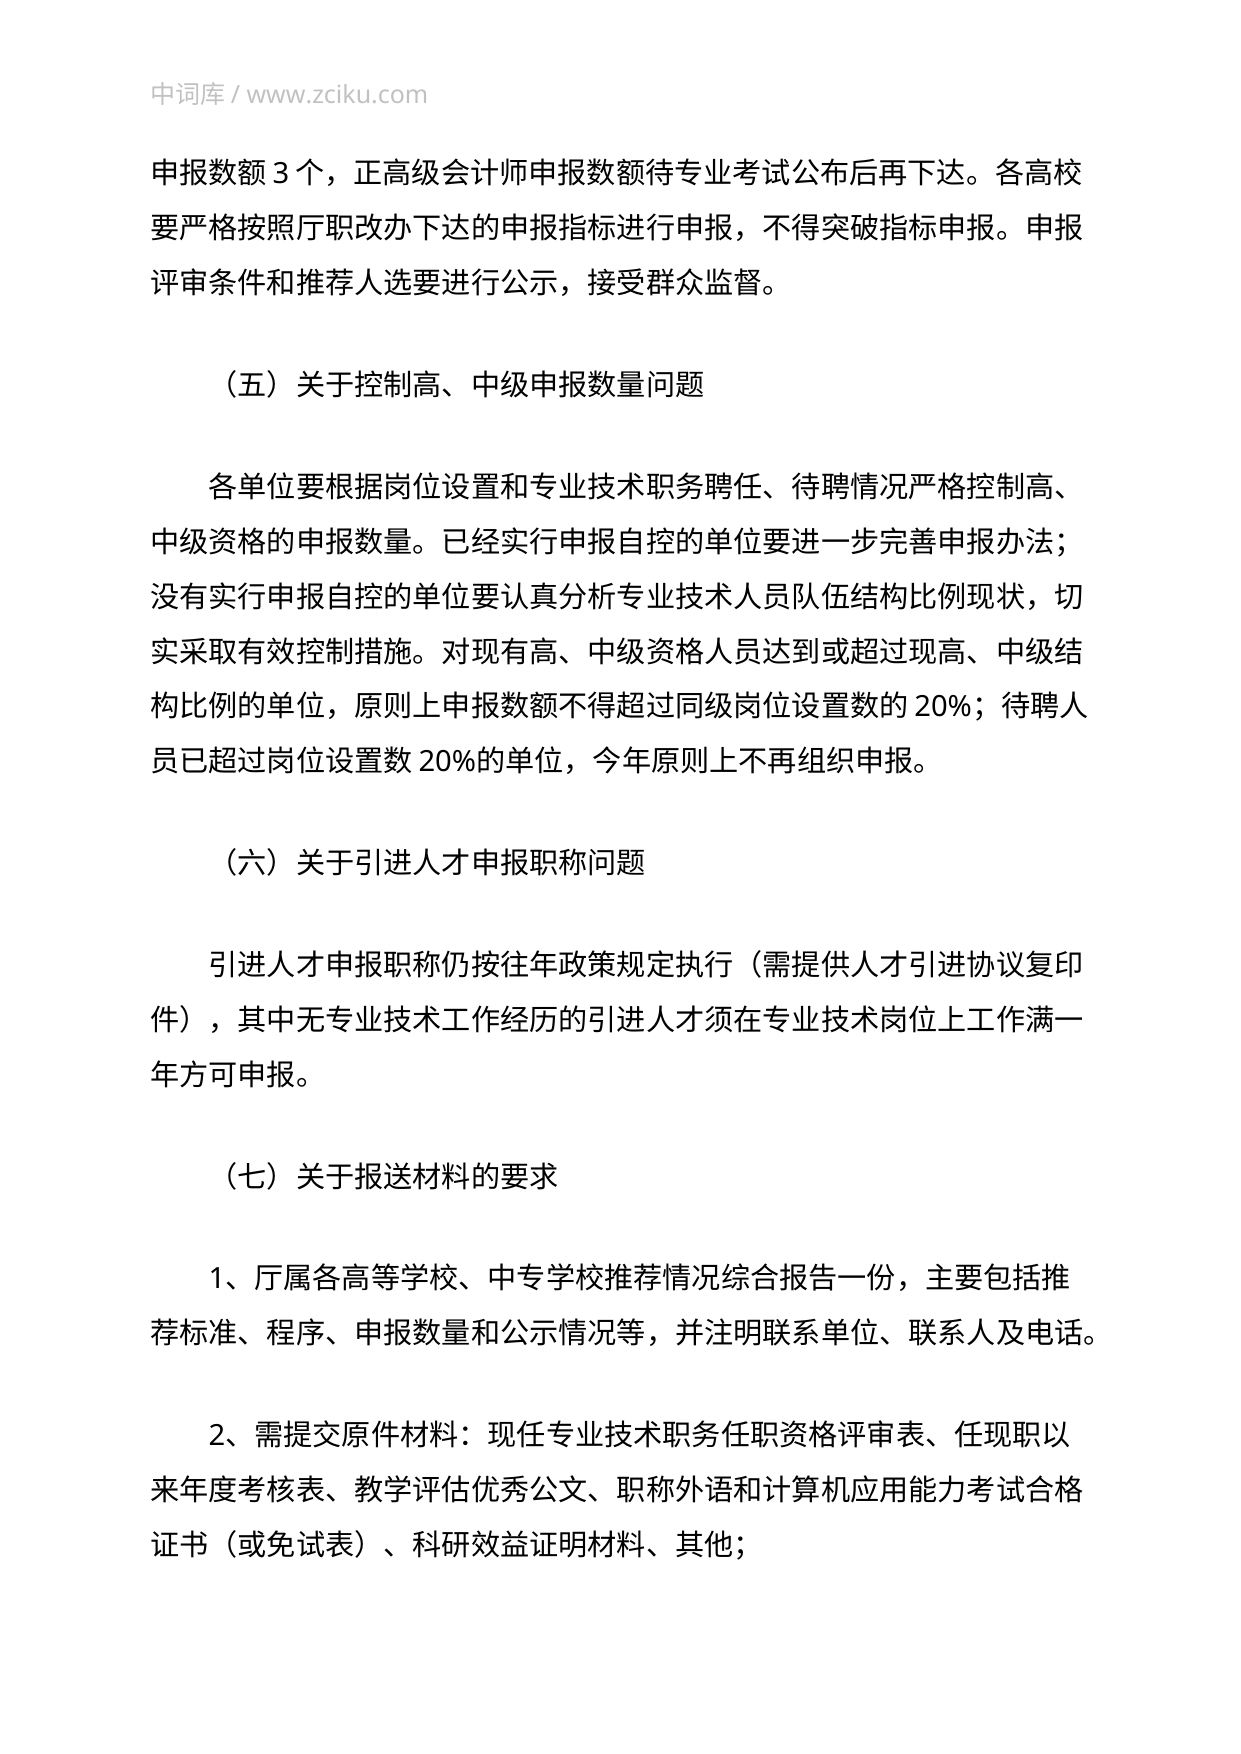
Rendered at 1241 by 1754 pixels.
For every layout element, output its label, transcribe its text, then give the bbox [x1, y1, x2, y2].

text （六）关于引进人才申报职称问题 [150, 840, 1090, 882]
text 1、厅属各高等学校、中专学校推荐情况综合报告一份，主要包括推荐标准、程序、申报数量和公示情况等，并注明联系单位、联系人及电话。 [150, 1255, 1090, 1352]
text （五）关于控制高、中级申报数量问题 [150, 362, 1090, 404]
text （七）关于报送材料的要求 [150, 1153, 1090, 1196]
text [150, 150, 1090, 302]
text 引进人才申报职称仍按往年政策规定执行（需提供人才引进协议复印件），其中无专业技术工作经历的引进人才须在专业技术岗位上工作满一年方可申报。 [150, 942, 1090, 1094]
text 各单位要根据岗位设置和专业技术职务聘任、待聘情况严格控制高、中级资格的申报数量。已经实行申报自控的单位要进一步完善申报办法；没有实行申报自控的单位要认真分析专业技术人员队伍结构比例现状，切实采取有效控制措施。对现有高、中级资格人员达到或超过现高、中级结构比例的单位，原则上申报数额不得超过同级岗位设置数的20%；待聘人员已超过岗位设置数20%的单位，今年原则上不再组织申报。 [150, 463, 1090, 780]
text 2、需提交原件材料：现任专业技术职务任职资格评审表、任现职以来年度考核表、教学评估优秀公文、职称外语和计算机应用能力考试合格证书（或免试表）、科研效益证明材料、其他； [150, 1412, 1090, 1564]
